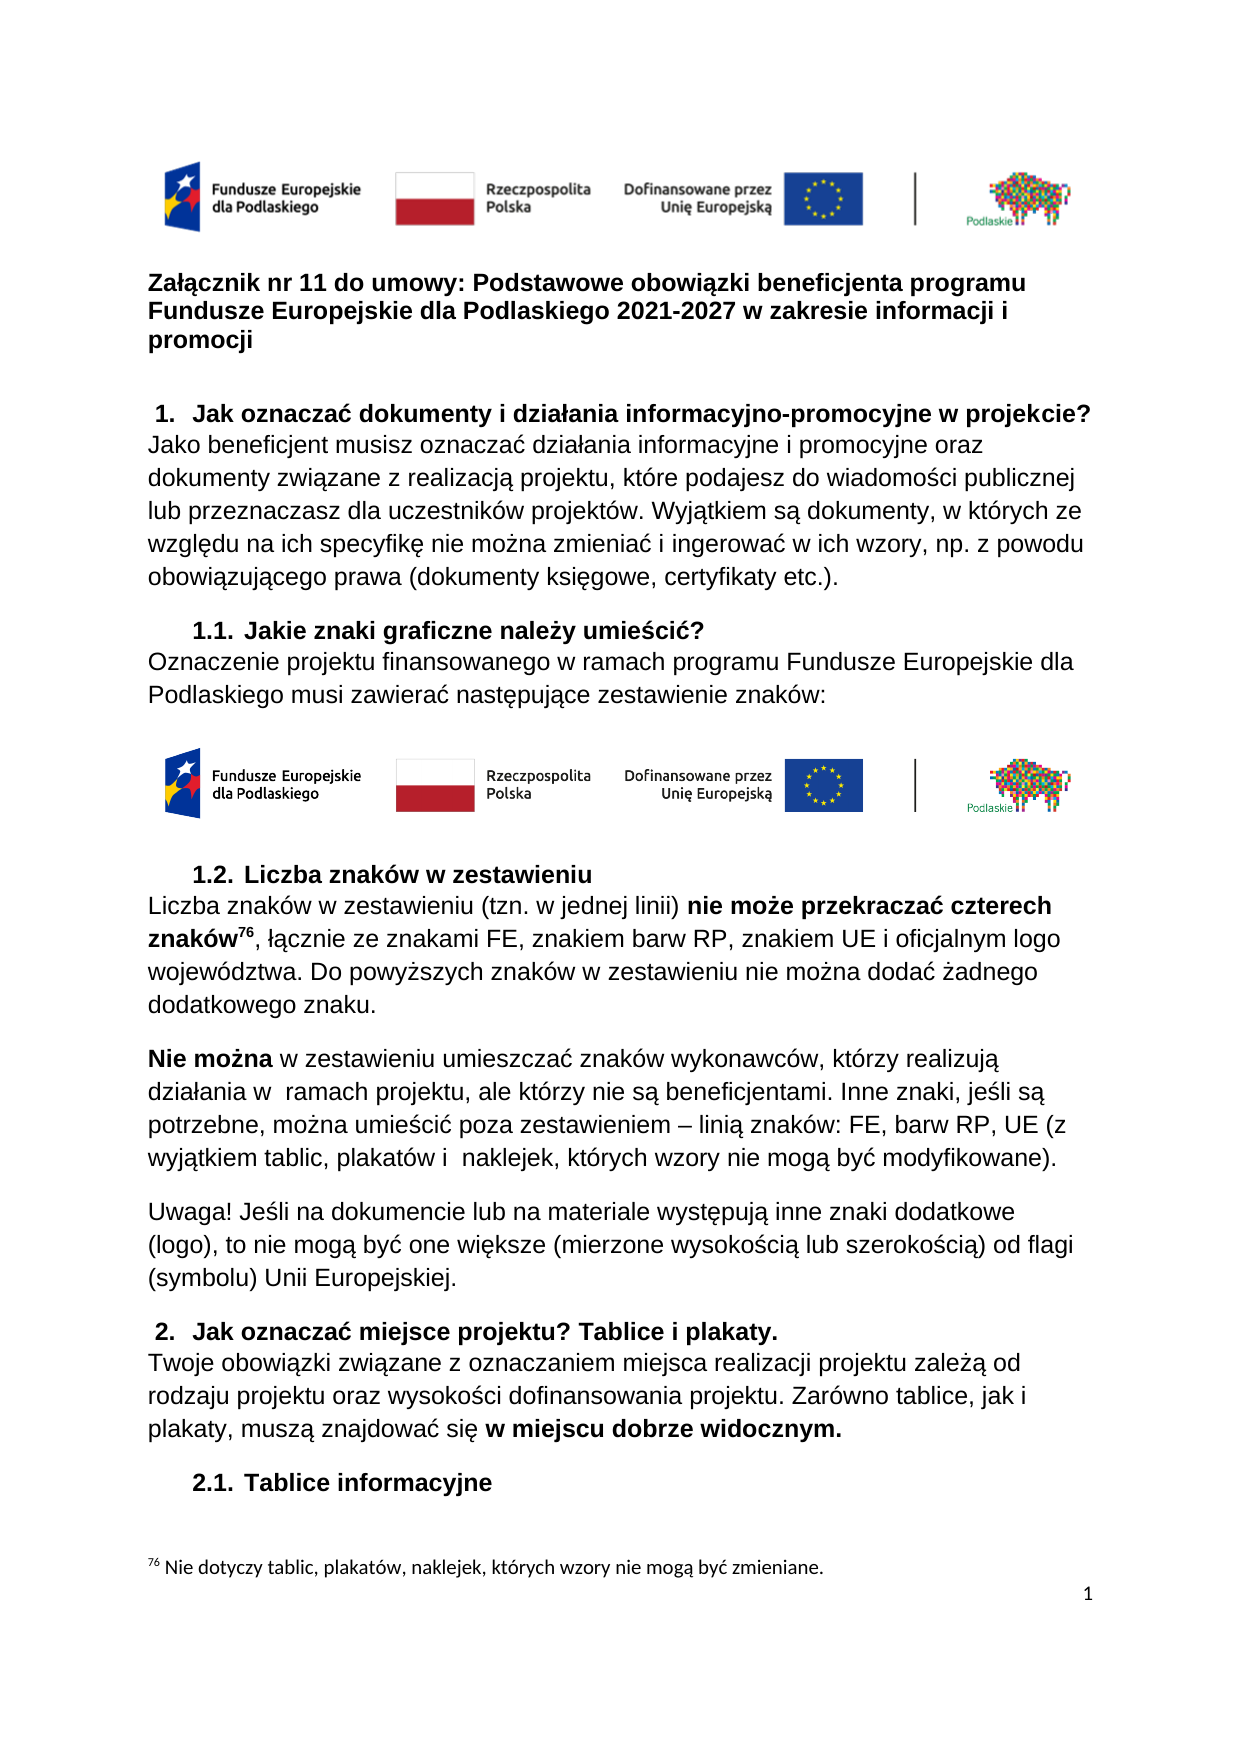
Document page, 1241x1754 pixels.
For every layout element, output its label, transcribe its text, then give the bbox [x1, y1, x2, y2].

picture [147, 733, 1093, 836]
picture [147, 147, 1093, 249]
text Oznaczenie projektu finansowanego w ramach programu Fundusze Europejskie dla Podlaskiego musi zawierać następujące zestawienie znaków: [148, 647, 1093, 709]
list Jak oznaczać miejsce projektu? Tablice i plakaty. [154, 1317, 1093, 1346]
text Liczba znaków w zestawieniu (tzn. w jednej linii) nie może przekraczać czterech znaków, łącznie ze znakami FE, znakiem barw RP, znakiem UE i oficjalnym logo województwa. Do powyższych znaków w zestawieniu nie można dodać żadnego dodatkowego znaku. [148, 891, 1093, 1019]
list Tablice informacyjne [192, 1468, 1093, 1497]
list Liczba znaków w zestawieniu [192, 860, 1093, 889]
text Nie można w zestawieniu umieszczać znaków wykonawców, którzy realizują działania w ramach projektu, ale którzy nie są beneficjentami. Inne znaki, jeśli są potrzebne, można umieścić poza zestawieniem – linią znaków: FE, barw RP, UE (z wyjątkiem tablic, plakatów i naklejek, których wzory nie mogą być modyfikowane). [148, 1044, 1093, 1172]
list Jak oznaczać dokumenty i działania informacyjno-promocyjne w projekcie? [154, 399, 1093, 428]
text Załącznik nr 11 do umowy: Podstawowe obowiązki beneficjenta programu Fundusze Europejskie dla Podlaskiego 2021-2027 w zakresie informacji i promocji [148, 267, 1093, 354]
text Uwaga! Jeśli na dokumencie lub na materiale występują inne znaki dodatkowe (logo), to nie mogą być one większe (mierzone wysokością lub szerokością) od flagi (symbolu) Unii Europejskiej. [148, 1197, 1093, 1292]
list Jakie znaki graficzne należy umieścić? [192, 616, 1093, 644]
text Twoje obowiązki związane z oznaczaniem miejsca realizacji projektu zależą od rodzaju projektu oraz wysokości dofinansowania projektu. Zarówno tablice, jak i plakaty, muszą znajdować się w miejscu dobrze widocznym. [148, 1348, 1093, 1443]
text Jako beneficjent musisz oznaczać działania informacyjne i promocyjne oraz dokumenty związane z realizacją projektu, które podajesz do wiadomości publicznej lub przeznaczasz dla uczestników projektów. Wyjątkiem są dokumenty, w których ze względu na ich specyfikę nie można zmieniać i ingerować w ich wzory, np. z powodu obowiązującego prawa (dokumenty księgowe, certyfikaty etc.). [148, 430, 1093, 591]
